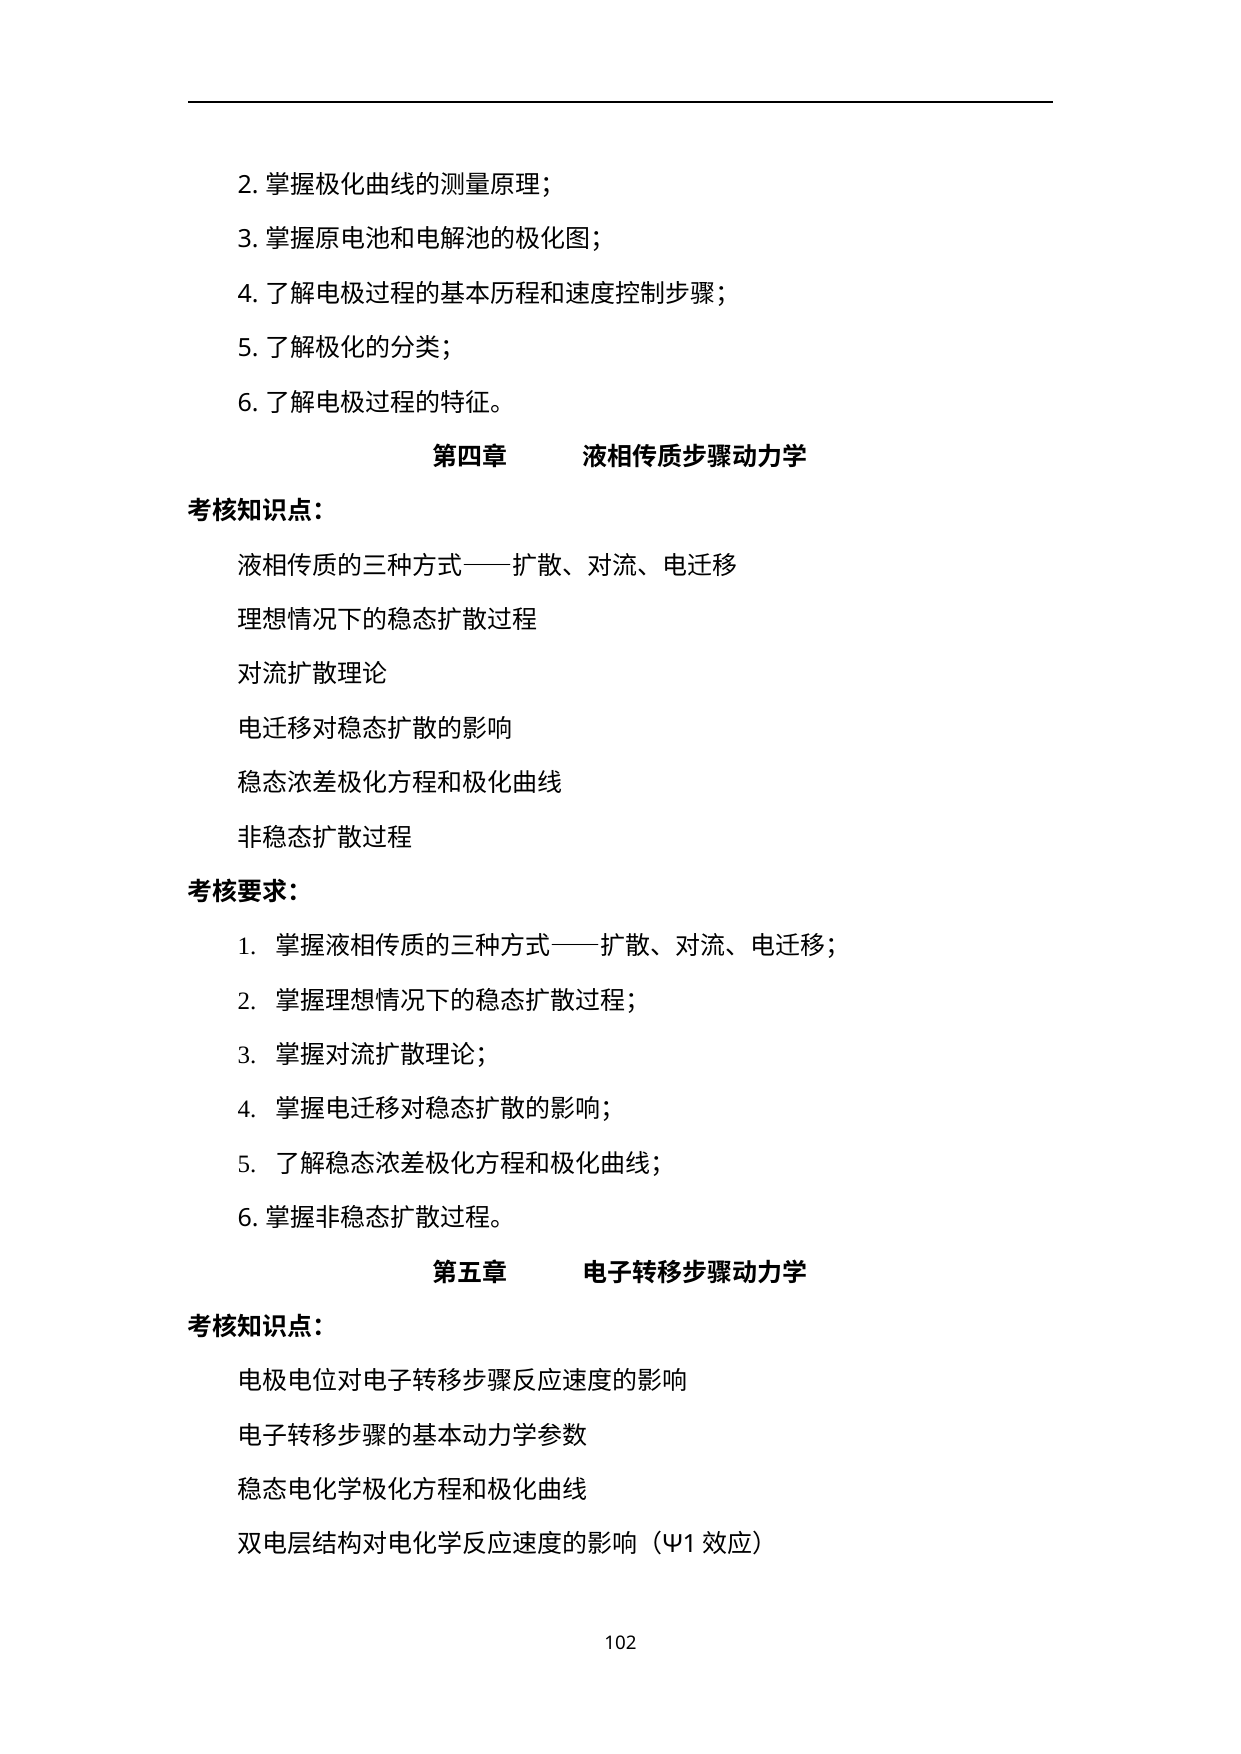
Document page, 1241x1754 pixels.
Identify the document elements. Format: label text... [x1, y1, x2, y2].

text 6. 了解电极过程的特征。 [187, 382, 1053, 418]
list 掌握理想情况下的稳态扩散过程； [237, 980, 1053, 1016]
text 5. 了解极化的分类； [187, 328, 1053, 364]
list 掌握对流扩散理论； [237, 1034, 1053, 1071]
text 液相传质的三种方式——扩散、对流、电迁移 [187, 545, 1053, 581]
text 理想情况下的稳态扩散过程 [187, 599, 1053, 636]
text 双电层结构对电化学反应速度的影响（Ψ1效应） [187, 1524, 1053, 1560]
text 电迁移对稳态扩散的影响 [187, 708, 1053, 744]
text 2. 掌握极化曲线的测量原理； [187, 164, 1053, 201]
list 掌握液相传质的三种方式——扩散、对流、电迁移； [237, 926, 1053, 962]
text 稳态电化学极化方程和极化曲线 [187, 1469, 1053, 1506]
text 非稳态扩散过程 [187, 817, 1053, 853]
list 了解稳态浓差极化方程和极化曲线； [237, 1143, 1053, 1179]
list 液相传质步骤动力学 [187, 436, 1053, 473]
text 对流扩散理论 [187, 654, 1053, 690]
text 3. 掌握原电池和电解池的极化图； [187, 219, 1053, 255]
text 稳态浓差极化方程和极化曲线 [187, 763, 1053, 799]
text 考核知识点： [187, 1306, 1053, 1343]
text 6. 掌握非稳态扩散过程。 [187, 1198, 1053, 1234]
text 电极电位对电子转移步骤反应速度的影响 [187, 1361, 1053, 1397]
list 电子转移步骤动力学 [187, 1252, 1053, 1288]
text 考核知识点： [187, 491, 1053, 527]
text 考核要求： [187, 871, 1053, 908]
list 掌握电迁移对稳态扩散的影响； [237, 1089, 1053, 1125]
text 电子转移步骤的基本动力学参数 [187, 1415, 1053, 1451]
text 4. 了解电极过程的基本历程和速度控制步骤； [187, 273, 1053, 309]
